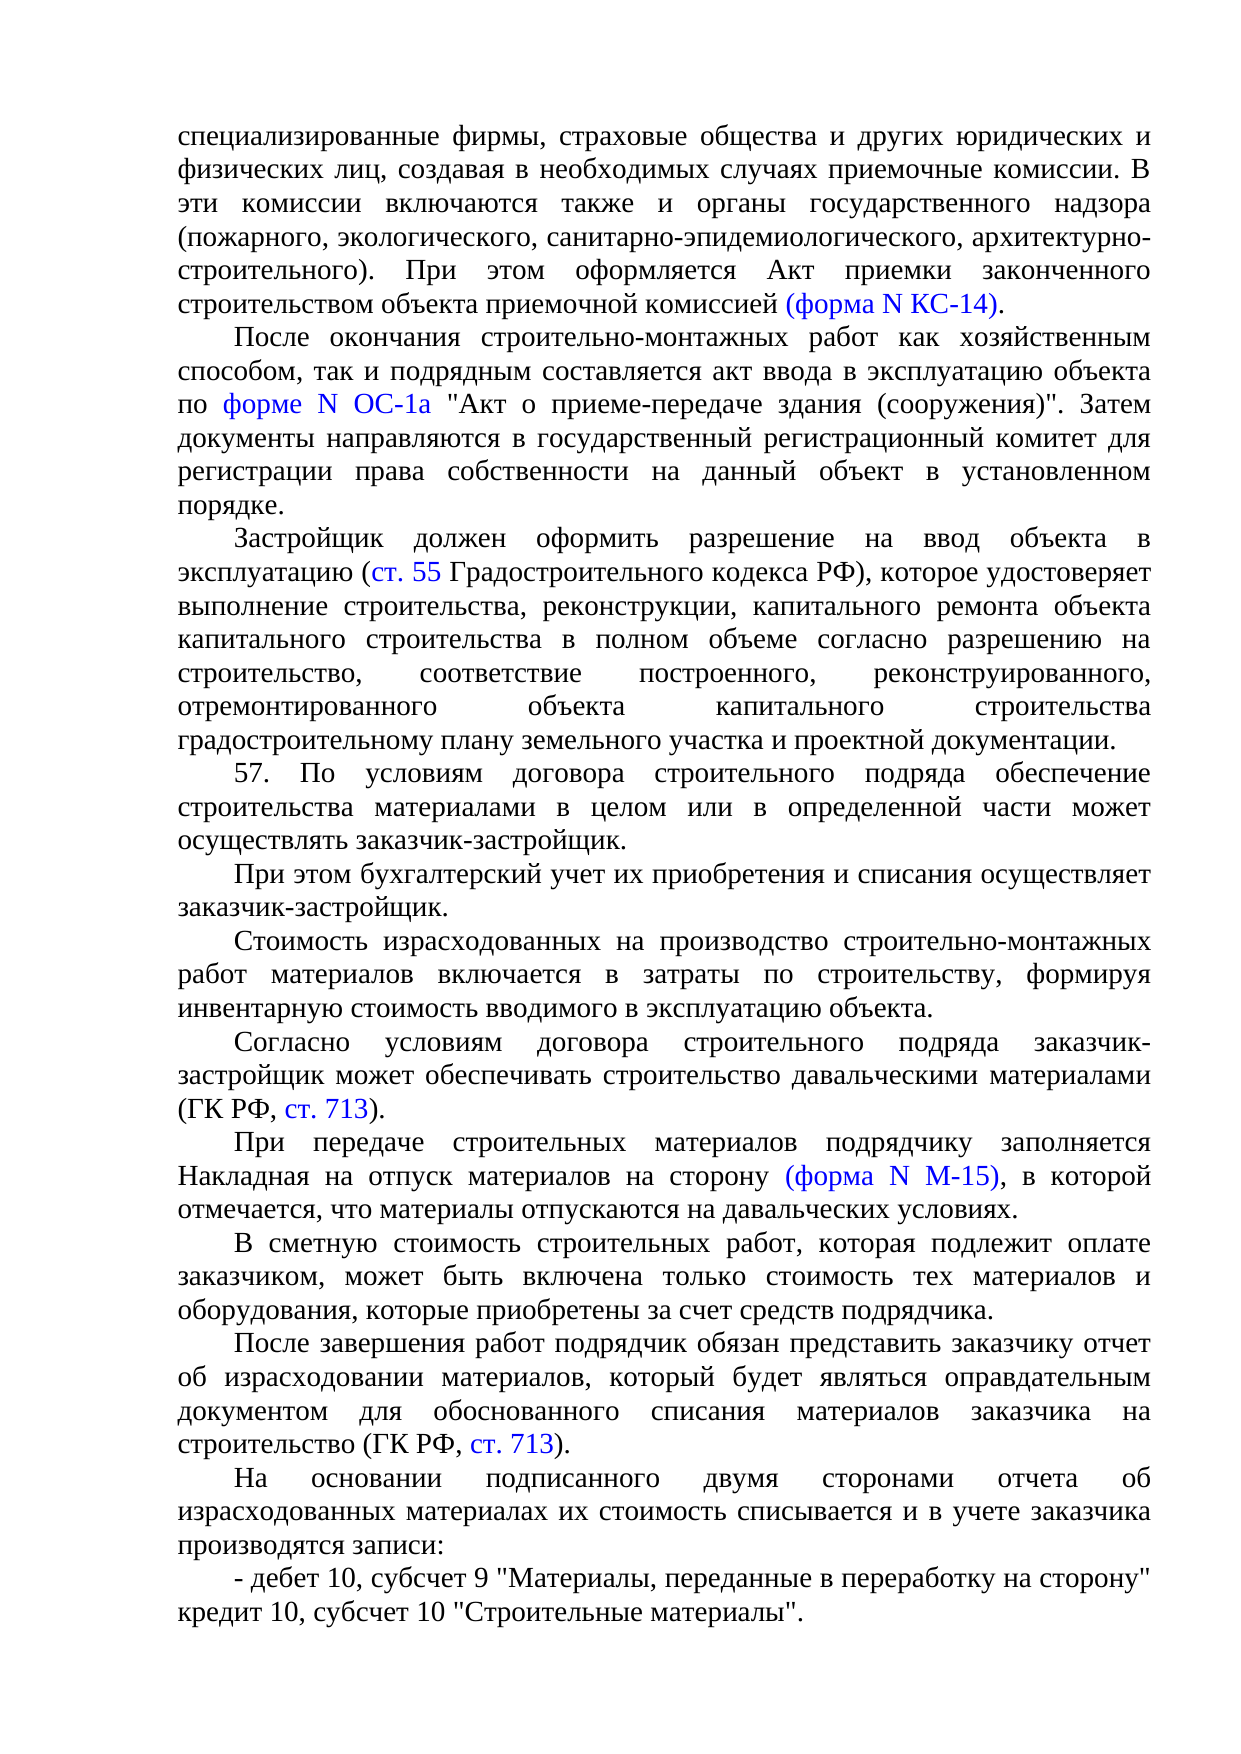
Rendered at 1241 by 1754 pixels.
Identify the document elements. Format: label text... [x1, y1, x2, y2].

text Стоимость израсходованных на производство строительно-монтажных работ материалов включается в затраты по строительству, формируя инвентарную стоимость вводимого в эксплуатацию объекта. [177, 923, 1152, 1024]
text Застройщик должен оформить разрешение на ввод объекта в эксплуатацию (ст. 55 Градостроительного кодекса РФ), которое удостоверяет выполнение строительства, реконструкции, капитального ремонта объекта капитального строительства в полном объеме согласно разрешению на строительство, соответствие построенного, реконструированного, отремонтированного объекта капитального строительства градостроительному плану земельного участка и проектной документации. [177, 521, 1152, 755]
text После окончания строительно-монтажных работ как хозяйственным способом, так и подрядным составляется акт ввода в эксплуатацию объекта по форме N ОС-1а "Акт о приеме-передаче здания (сооружения)". Затем документы направляются в государственный регистрационный комитет для регистрации права собственности на данный объект в установленном порядке. [177, 319, 1152, 521]
text После завершения работ подрядчик обязан представить заказчику отчет об израсходовании материалов, который будет являться оправдательным документом для обоснованного списания материалов заказчика на строительство (ГК РФ, ст. 713). [177, 1326, 1152, 1460]
text Согласно условиям договора строительного подряда заказчик-застройщик может обеспечивать строительство давальческими материалами (ГК РФ, ст. 713). [177, 1024, 1152, 1124]
text 57. По условиям договора строительного подряда обеспечение строительства материалами в целом или в определенной части может осуществлять заказчик-застройщик. [177, 755, 1152, 856]
text В сметную стоимость строительных работ, которая подлежит оплате заказчиком, может быть включена только стоимость тех материалов и оборудования, которые приобретены за счет средств подрядчика. [177, 1225, 1152, 1326]
text - дебет 10, субсчет 9 "Материалы, переданные в переработку на сторону" кредит 10, субсчет 10 "Строительные материалы". [177, 1560, 1152, 1627]
text При передаче строительных материалов подрядчику заполняется Накладная на отпуск материалов на сторону (форма N М-15), в которой отмечается, что материалы отпускаются на давальческих условиях. [177, 1124, 1152, 1225]
text На основании подписанного двумя сторонами отчета об израсходованных материалах их стоимость списывается и в учете заказчика производятся записи: [177, 1460, 1152, 1560]
text При этом бухгалтерский учет их приобретения и списания осуществляет заказчик-застройщик. [177, 856, 1152, 923]
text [177, 118, 1152, 319]
